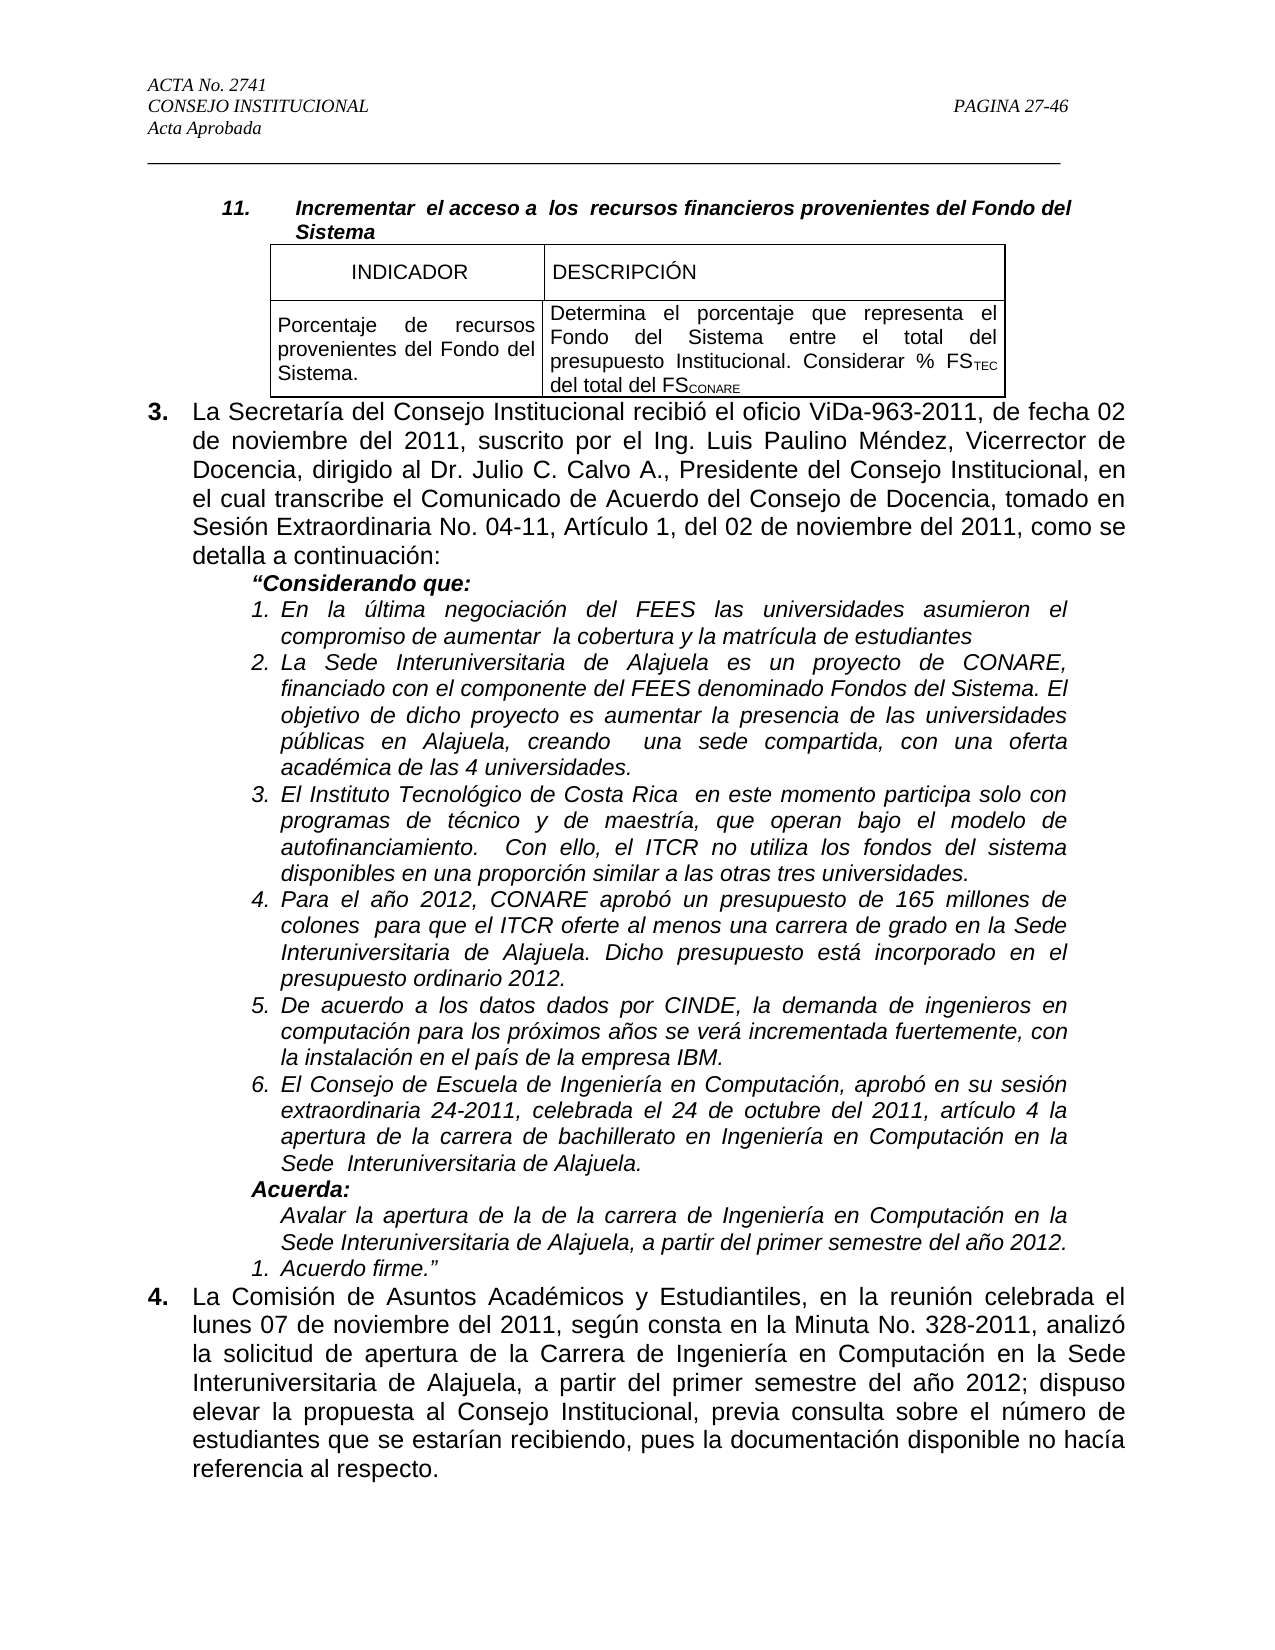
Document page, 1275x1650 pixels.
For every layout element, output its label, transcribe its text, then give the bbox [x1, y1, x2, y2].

table_header DESCRIPCIÓN [545, 245, 1004, 299]
text “Considerando que: [251, 570, 1068, 596]
table_header INDICADOR [271, 245, 544, 299]
list De acuerdo a los datos dados por CINDE, la demanda de ingenieros en computación para los próximos años se verá incrementada fuertemente, con la instalación en el país de la empresa IBM. [251, 992, 1068, 1071]
list La Comisión de Asuntos Académicos y Estudiantiles, en la reunión celebrada el lunes 07 de noviembre del 2011, según consta en la Minuta No. 328-2011, analizó la solicitud de apertura de la Carrera de Ingeniería en Computación en la Sede Interuniversitaria de Alajuela, a partir del primer semestre del año 2012; dispuso elevar la propuesta al Consejo Institucional, previa consulta sobre el número de estudiantes que se estarían recibiendo, pues la documentación disponible no hacía referencia al respecto. [148, 1281, 1127, 1483]
list El Consejo de Escuela de Ingeniería en Computación, aprobó en su sesión extraordinaria 24-2011, celebrada el 24 de octubre del 2011, artículo 4 la apertura de la carrera de bachillerato en Ingeniería en Computación en la Sede Interuniversitaria de Alajuela. [251, 1071, 1068, 1176]
list El Instituto Tecnológico de Costa Rica en este momento participa solo con programas de técnico y de maestría, que operan bajo el modelo de autofinanciamiento. Con ello, el ITCR no utiliza los fondos del sistema disponibles en una proporción similar a las otras tres universidades. [251, 781, 1068, 886]
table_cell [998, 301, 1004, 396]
text Acuerda: [251, 1176, 1068, 1202]
text 11. Incrementar el acceso a los recursos financieros provenientes del Fondo del Sistema [222, 196, 1127, 244]
table_cell Porcentaje de recursos provenientes del Fondo del Sistema. [271, 301, 542, 396]
list La Secretaría del Consejo Institucional recibió el oficio ViDa-963-2011, de fecha 02 de noviembre del 2011, suscrito por el Ing. Luis Paulino Méndez, Vicerrector de Docencia, dirigido al Dr. Julio C. Calvo A., Presidente del Consejo Institucional, en el cual transcribe el Comunicado de Acuerdo del Consejo de Docencia, tomado en Sesión Extraordinaria No. 04-11, Artículo 1, del 02 de noviembre del 2011, como se detalla a continuación: [148, 397, 1127, 570]
list Para el año 2012, CONARE aprobó un presupuesto de 165 millones de colones para que el ITCR oferte al menos una carrera de grado en la Sede Interuniversitaria de Alajuela. Dicho presupuesto está incorporado en el presupuesto ordinario 2012. [251, 886, 1068, 992]
list Acuerdo firme.” [251, 1255, 1068, 1281]
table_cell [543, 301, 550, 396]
list La Sede Interuniversitaria de Alajuela es un proyecto de CONARE, financiado con el componente del FEES denominado Fondos del Sistema. El objetivo de dicho proyecto es aumentar la presencia de las universidades públicas en Alajuela, creando una sede compartida, con una oferta académica de las 4 universidades. [251, 649, 1068, 781]
text Avalar la apertura de la de la carrera de Ingeniería en Computación en la Sede Interuniversitaria de Alajuela, a partir del primer semestre del año 2012. [251, 1202, 1068, 1255]
list En la última negociación del FEES las universidades asumieron el compromiso de aumentar la cobertura y la matrícula de estudiantes [251, 596, 1068, 649]
